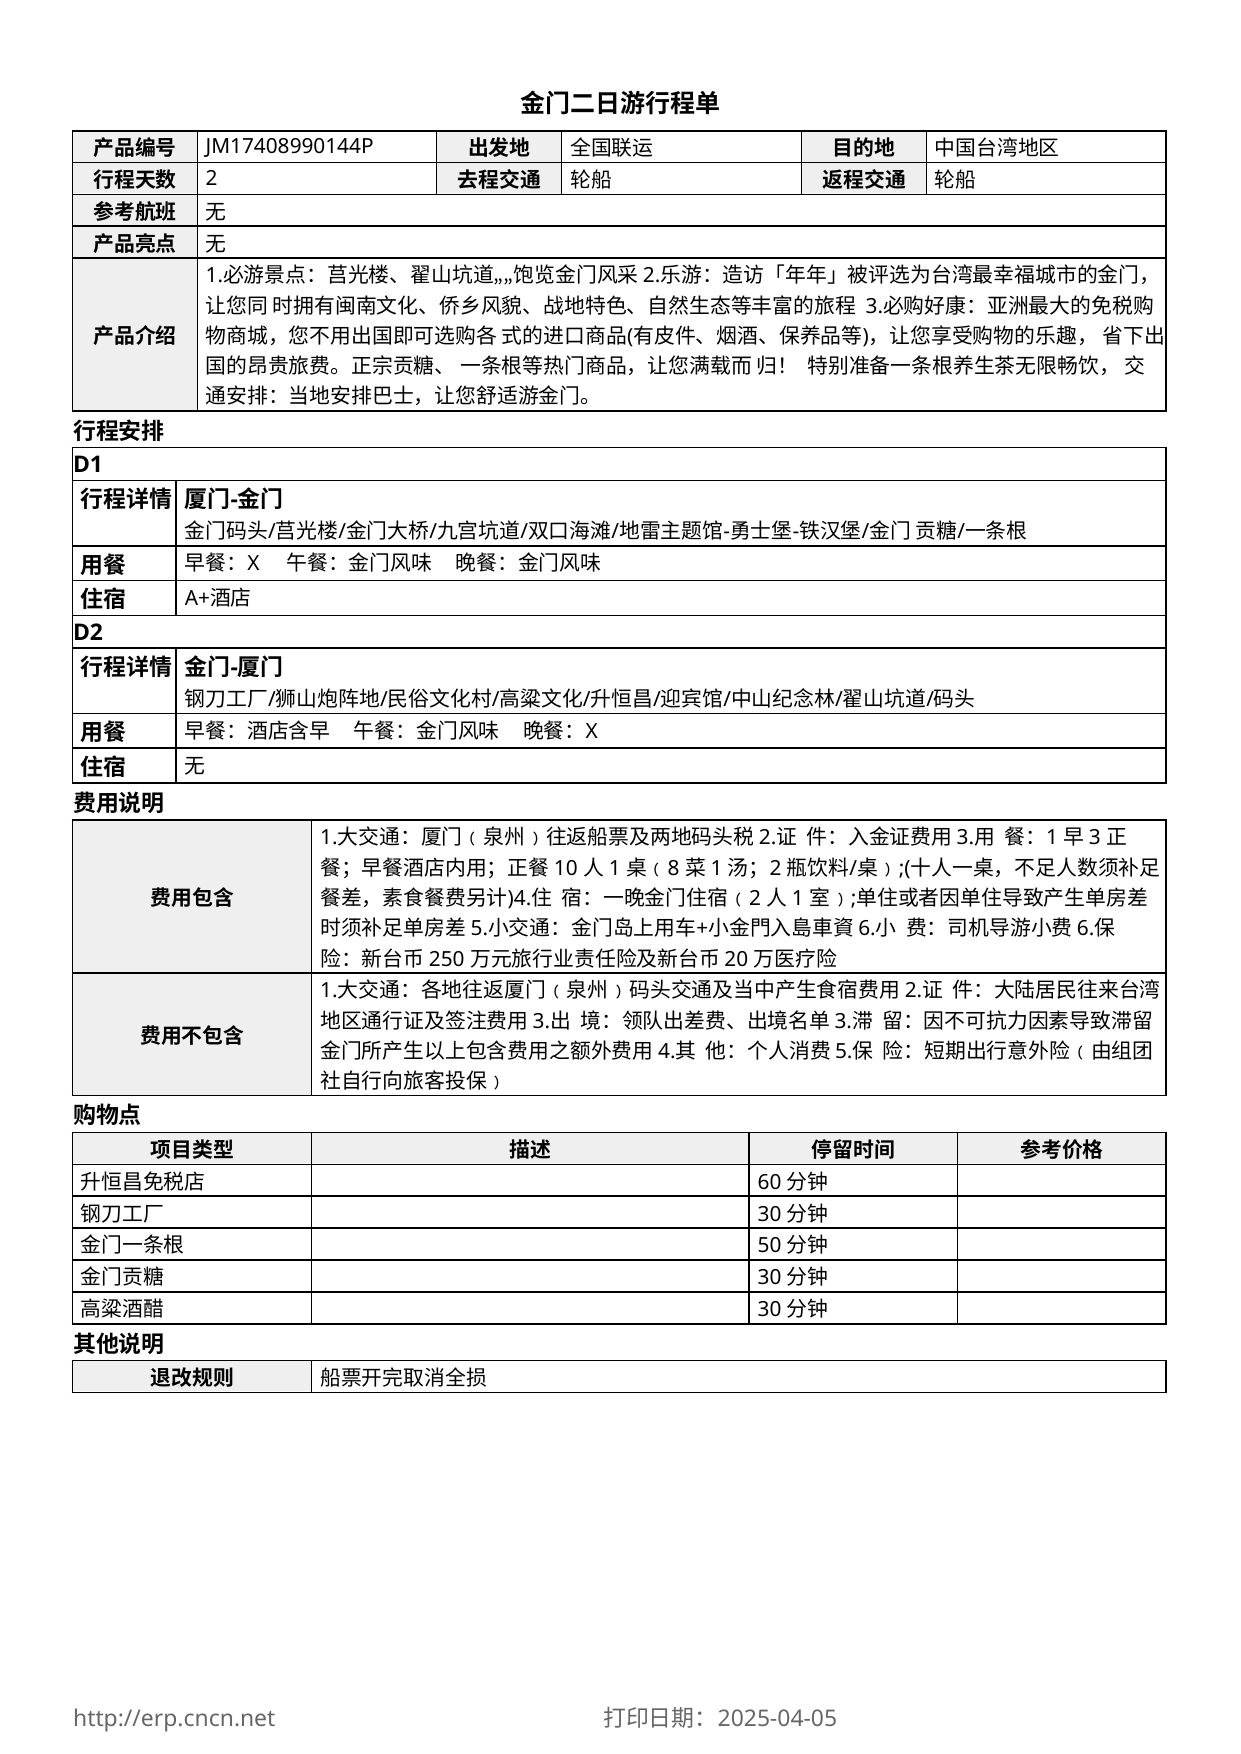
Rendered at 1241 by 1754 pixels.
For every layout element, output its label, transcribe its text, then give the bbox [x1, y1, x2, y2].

table_header 描述 [312, 1133, 748, 1163]
table_cell [312, 1261, 748, 1291]
table_cell 行程天数 [73, 163, 197, 193]
table_cell 产品介绍 [73, 259, 197, 410]
table_cell 行程详情 [73, 649, 175, 712]
table_cell 参考航班 [73, 195, 197, 225]
table_header D1 [73, 448, 1165, 480]
table_cell 轮船 [562, 163, 801, 193]
table_cell 30 分钟 [750, 1293, 957, 1323]
table_cell 早餐：酒店含早 午餐：金门风味 晚餐：X [177, 714, 1165, 747]
table_header 费用包含 [73, 821, 311, 972]
table_header 中国台湾地区 [927, 132, 1165, 162]
table_cell D2 [73, 616, 1165, 647]
table_cell 金门贡糖 [73, 1261, 311, 1291]
table_header 退改规则 [73, 1361, 311, 1391]
table_cell A+酒店 [177, 581, 1165, 614]
table_cell [958, 1261, 1165, 1291]
table_header 全国联运 [562, 132, 801, 162]
table_header 停留时间 [750, 1133, 957, 1163]
table_cell 1.必游景点：莒光楼、翟山坑道„„饱览金门风采 [198, 259, 1165, 410]
table_header JM17408990144P [198, 132, 436, 162]
table_cell [312, 1197, 748, 1227]
table_cell 产品亮点 [73, 227, 197, 257]
table_header 目的地 [802, 132, 926, 162]
text 其他说明 [73, 1325, 1167, 1359]
table_cell [312, 1165, 748, 1195]
table_cell 钢刀工厂 [73, 1197, 311, 1227]
table_cell 早餐：X 午餐：金门风味 晚餐：金门风味 [177, 547, 1165, 580]
table_cell 无 [177, 749, 1165, 782]
table_header 项目类型 [73, 1133, 311, 1163]
table_cell 费用不包含 [73, 974, 311, 1095]
table_cell 返程交通 [802, 163, 926, 193]
table_cell [958, 1229, 1165, 1259]
table_cell 1.大交通：各地往返厦门﹙泉州﹚码头交通及当中产生食宿费用 2.证 件：大陆居民往来台湾地区通行证及签注费用 [312, 974, 1165, 1095]
table_cell 50 分钟 [750, 1229, 957, 1259]
table_cell 60 分钟 [750, 1165, 957, 1195]
table_cell 2 [198, 163, 436, 193]
table_cell 用餐 [73, 547, 175, 580]
table_cell 升恒昌免税店 [73, 1165, 311, 1195]
table_cell 金门-厦门 钢刀工厂/狮山炮阵地/民俗文化村/高粱文化/升恒昌/迎宾馆/中山纪念林/翟山坑道/码头 [177, 649, 1165, 712]
text 金门二日游行程单 [73, 83, 1167, 119]
table_header 船票开完取消全损 [312, 1361, 1165, 1391]
table_cell 去程交通 [437, 163, 561, 193]
table_header 参考价格 [958, 1133, 1165, 1163]
table_cell [958, 1165, 1165, 1195]
table_cell [312, 1293, 748, 1323]
table_cell 厦门-金门 金门码头/莒光楼/金门大桥/九宫坑道/双口海滩/地雷主题馆-勇士堡-铁汉堡/金门 [177, 481, 1165, 545]
table_cell 行程详情 [73, 481, 175, 545]
table_cell 无 [198, 195, 1165, 225]
table_cell 30 分钟 [750, 1261, 957, 1291]
table_cell 住宿 [73, 749, 175, 782]
table_header 出发地 [437, 132, 561, 162]
table_cell 金门一条根 [73, 1229, 311, 1259]
text 行程安排 [73, 413, 1167, 446]
table_cell 高粱酒醋 [73, 1293, 311, 1323]
table_cell [958, 1293, 1165, 1323]
table_cell 30 分钟 [750, 1197, 957, 1227]
table_cell 住宿 [73, 581, 175, 614]
table_cell [958, 1197, 1165, 1227]
table_header 产品编号 [73, 132, 197, 162]
table_header 1.大交通：厦门﹙泉州﹚往返船票及两地码头税 2.证 件：入金证费用 [312, 821, 1165, 972]
table_cell 无 [198, 227, 1165, 257]
table_cell 轮船 [927, 163, 1165, 193]
table_cell 用餐 [73, 714, 175, 747]
text 购物点 [73, 1097, 1167, 1131]
table_cell [312, 1229, 748, 1259]
text 费用说明 [73, 785, 1167, 818]
